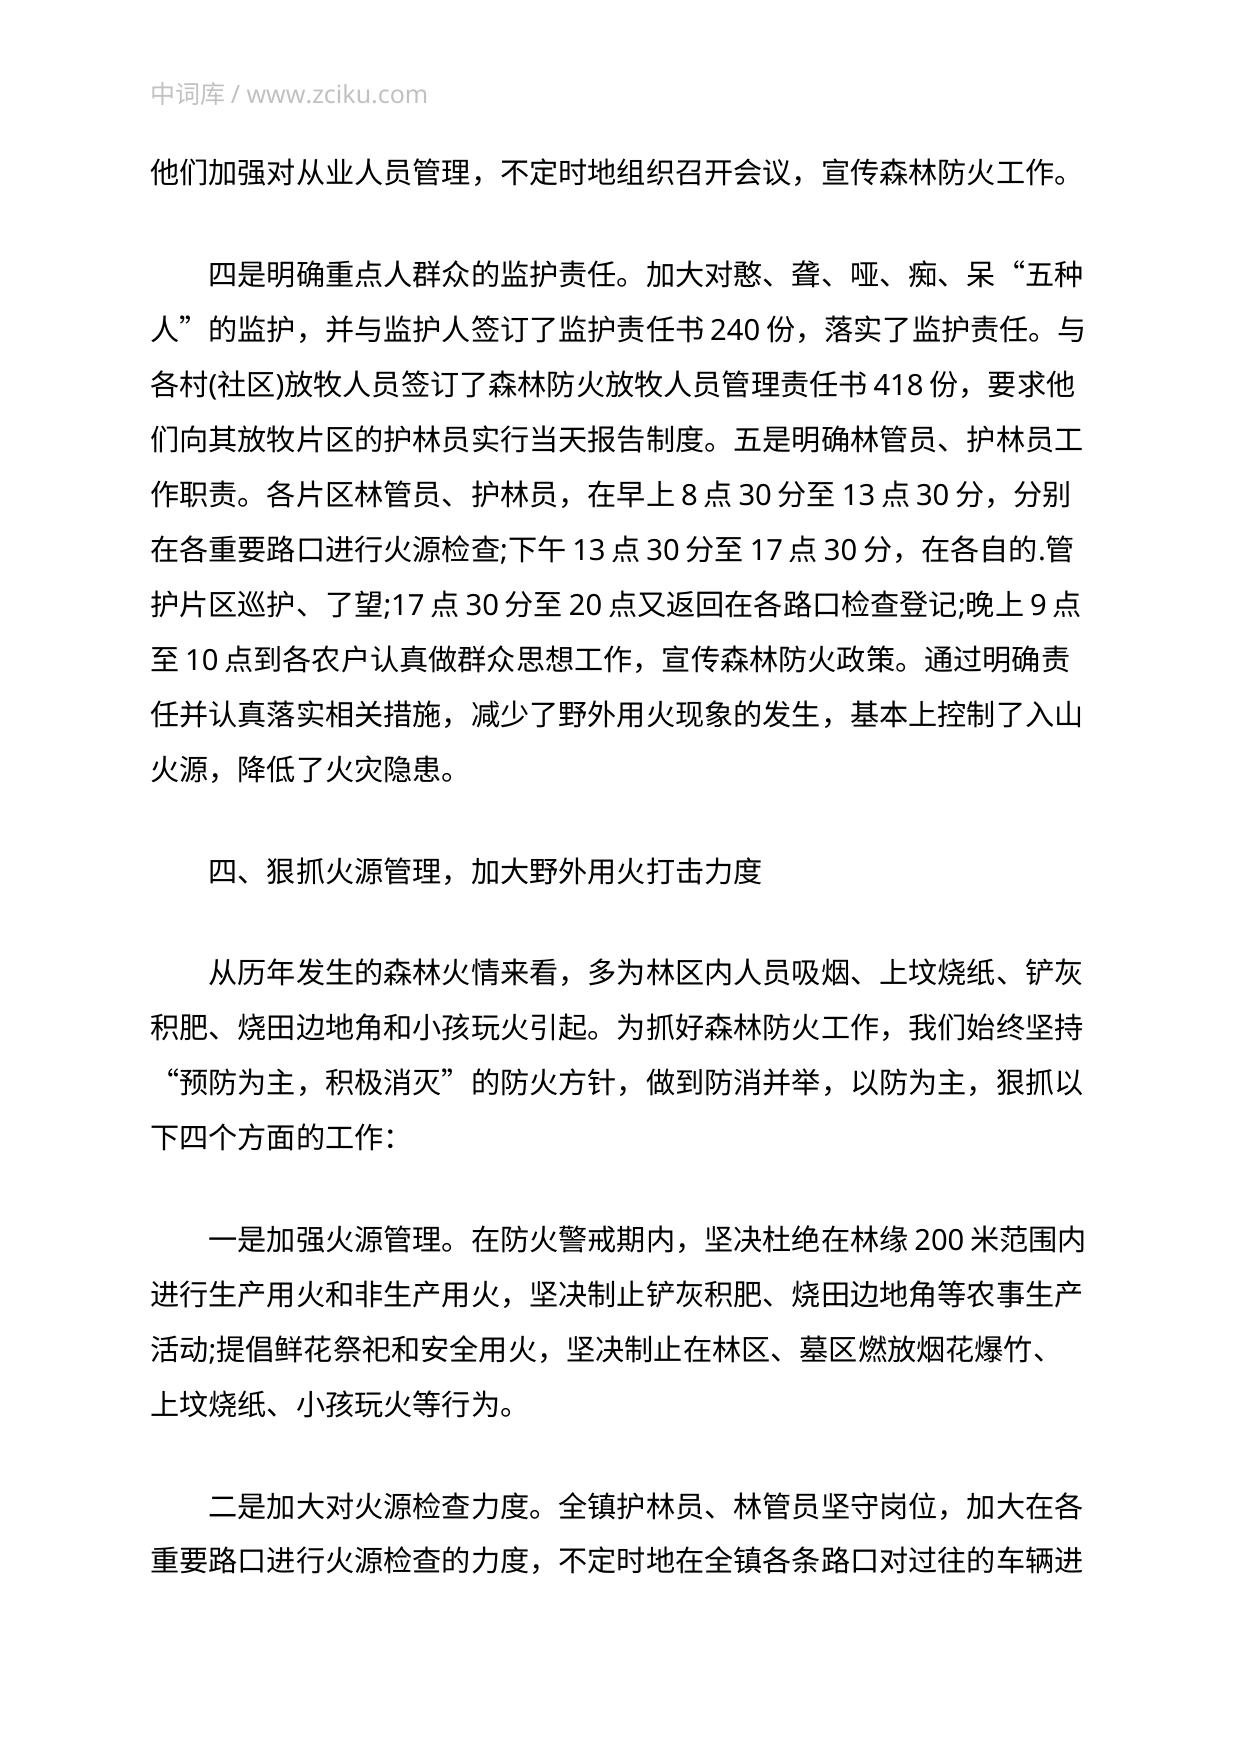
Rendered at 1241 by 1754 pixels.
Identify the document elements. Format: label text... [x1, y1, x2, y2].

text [150, 1483, 1090, 1580]
text 一是加强火源管理。在防火警戒期内，坚决杜绝在林缘200米范围内进行生产用火和非生产用火，坚决制止铲灰积肥、烧田边地角等农事生产活动;提倡鲜花祭祀和安全用火，坚决制止在林区、墓区燃放烟花爆竹、上坟烧纸、小孩玩火等行为。 [150, 1216, 1090, 1424]
text 四、狠抓火源管理，加大野外用火打击力度 [150, 848, 1090, 891]
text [150, 150, 1090, 192]
text 从历年发生的森林火情来看，多为林区内人员吸烟、上坟烧纸、铲灰积肥、烧田边地角和小孩玩火引起。为抓好森林防火工作，我们始终坚持“预防为主，积极消灭”的防火方针，做到防消并举，以防为主，狠抓以下四个方面的工作： [150, 950, 1090, 1157]
text 四是明确重点人群众的监护责任。加大对憨、聋、哑、痴、呆“五种人”的监护，并与监护人签订了监护责任书240份，落实了监护责任。与各村(社区)放牧人员签订了森林防火放牧人员管理责任书418份，要求他们向其放牧片区的护林员实行当天报告制度。五是明确林管员、护林员工作职责。各片区林管员、护林员，在早上8点30分至13点30分，分别在各重要路口进行火源检查;下午13点30分至17点30分，在各自的.管护片区巡护、了望;17点30分至20点又返回在各路口检查登记;晚上9点至10点到各农户认真做群众思想工作，宣传森林防火政策。通过明确责任并认真落实相关措施，减少了野外用火现象的发生，基本上控制了入山火源，降低了火灾隐患。 [150, 252, 1090, 789]
